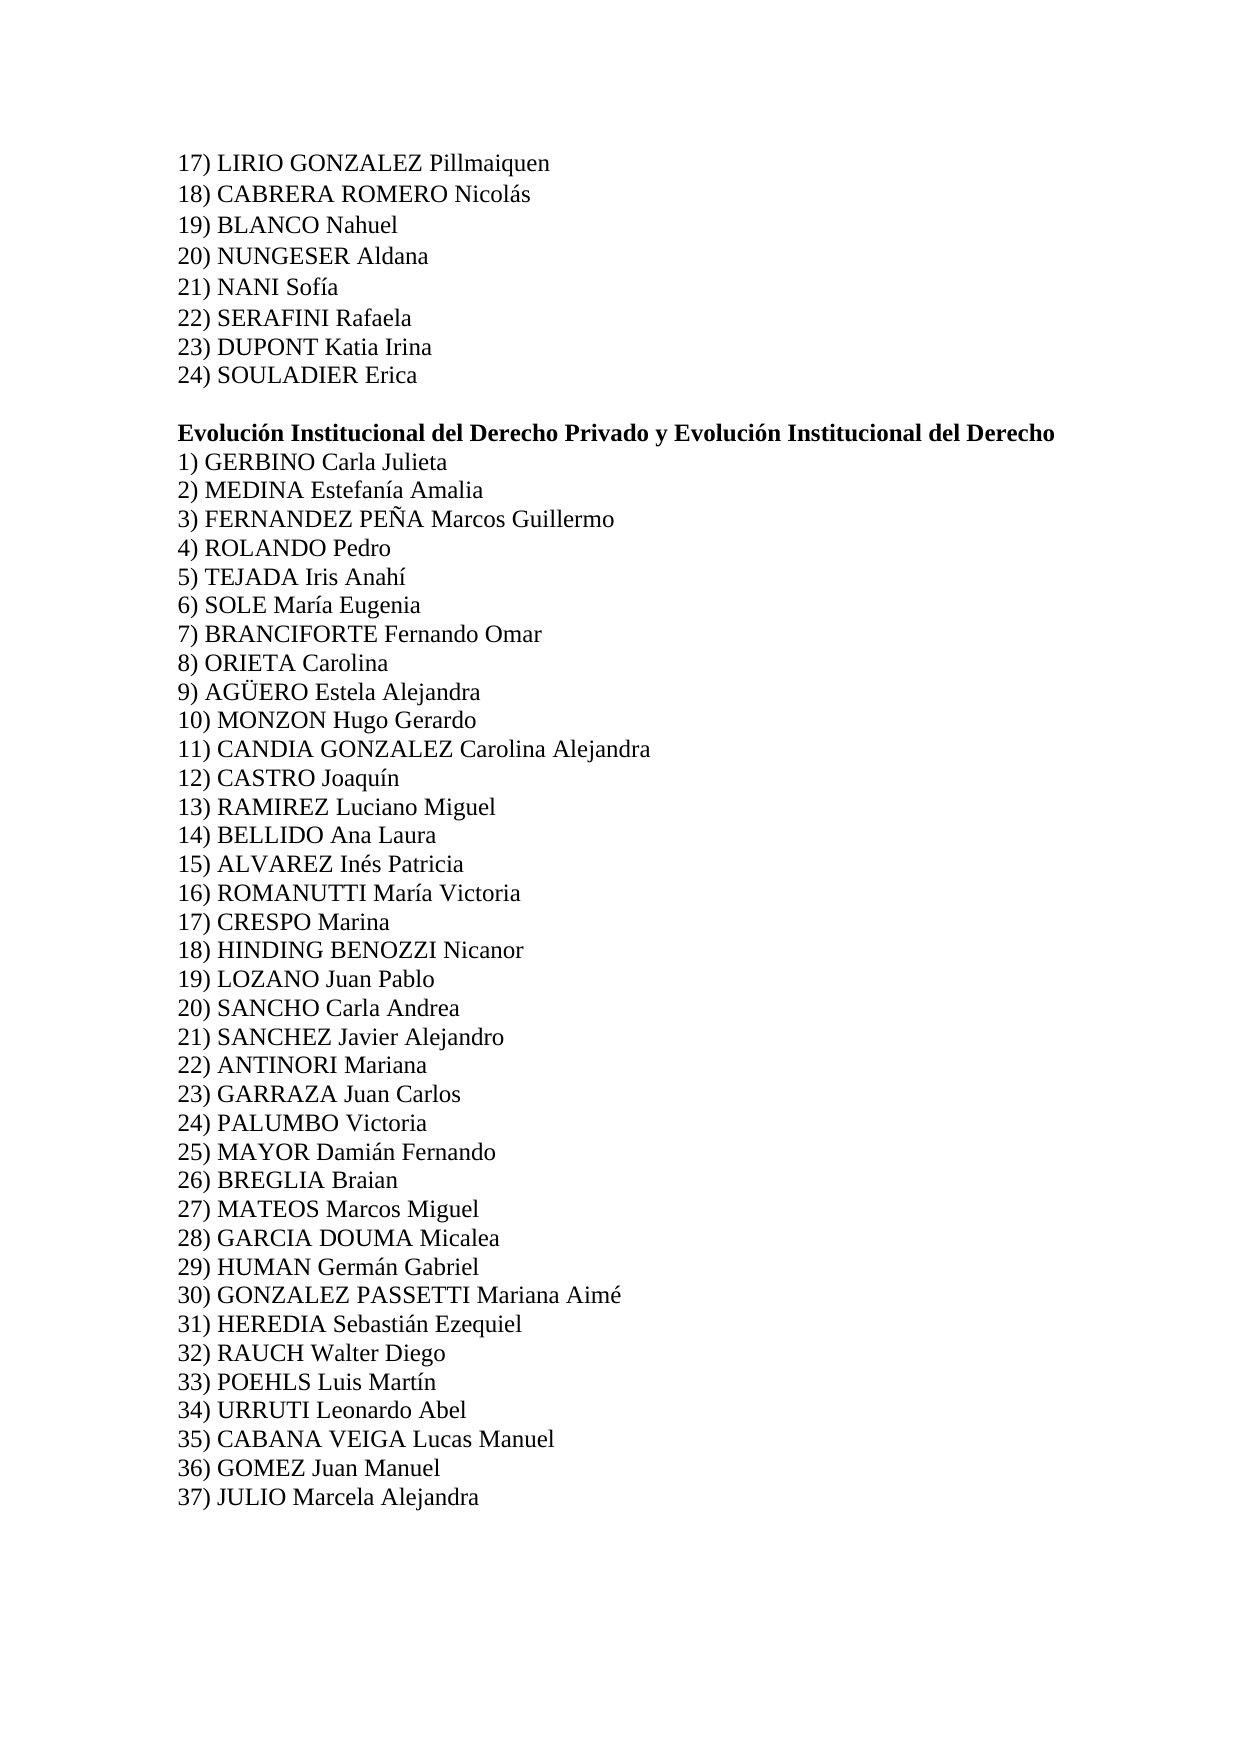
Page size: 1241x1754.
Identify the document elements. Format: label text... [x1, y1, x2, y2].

text 11) CANDIA GONZALEZ Carolina Alejandra [177, 734, 1063, 763]
text Evolución Institucional del Derecho Privado y Evolución Institucional del Derecho [177, 418, 1063, 447]
list 17) LIRIO GONZALEZ Pillmaiquen [177, 148, 1063, 176]
text 4) ROLANDO Pedro [177, 533, 1063, 562]
text 21) SANCHEZ Javier Alejandro [177, 1022, 1063, 1050]
text 15) ALVAREZ Inés Patricia [177, 849, 1063, 878]
text 17) CRESPO Marina [177, 907, 1063, 935]
text 30) GONZALEZ PASSETTI Mariana Aimé [177, 1280, 1063, 1309]
text 31) HEREDIA Sebastián Ezequiel [177, 1309, 1063, 1338]
text 35) CABANA VEIGA Lucas Manuel [177, 1424, 1063, 1453]
list 24) SOULADIER Erica [177, 360, 1063, 389]
text 16) ROMANUTTI María Victoria [177, 878, 1063, 907]
text 26) BREGLIA Braian [177, 1165, 1063, 1194]
text 14) BELLIDO Ana Laura [177, 820, 1063, 849]
text 27) MATEOS Marcos Miguel [177, 1194, 1063, 1223]
list 19) BLANCO Nahuel [177, 210, 1063, 238]
text 7) BRANCIFORTE Fernando Omar [177, 619, 1063, 648]
text 19) LOZANO Juan Pablo [177, 964, 1063, 993]
text 8) ORIETA Carolina [177, 648, 1063, 677]
text 13) RAMIREZ Luciano Miguel [177, 792, 1063, 820]
text 3) FERNANDEZ PEÑA Marcos Guillermo [177, 504, 1063, 533]
text 34) URRUTI Leonardo Abel [177, 1395, 1063, 1424]
text 28) GARCIA DOUMA Micalea [177, 1223, 1063, 1252]
text 20) SANCHO Carla Andrea [177, 993, 1063, 1022]
text 6) SOLE María Eugenia [177, 590, 1063, 619]
text 23) GARRAZA Juan Carlos [177, 1079, 1063, 1108]
text 29) HUMAN Germán Gabriel [177, 1252, 1063, 1280]
text 1) GERBINO Carla Julieta [177, 447, 1063, 475]
text 22) ANTINORI Mariana [177, 1050, 1063, 1079]
text 37) JULIO Marcela Alejandra [177, 1482, 1063, 1510]
list 22) SERAFINI Rafaela [177, 303, 1063, 332]
text 25) MAYOR Damián Fernando [177, 1137, 1063, 1165]
text 32) RAUCH Walter Diego [177, 1338, 1063, 1367]
text 9) AGÜERO Estela Alejandra [177, 677, 1063, 705]
list 23) DUPONT Katia Irina [177, 332, 1063, 360]
list 20) NUNGESER Aldana [177, 241, 1063, 269]
list 18) CABRERA ROMERO Nicolás [177, 179, 1063, 207]
text 33) POEHLS Luis Martín [177, 1367, 1063, 1395]
list 21) NANI Sofía [177, 272, 1063, 301]
text 18) HINDING BENOZZI Nicanor [177, 935, 1063, 964]
text 2) MEDINA Estefanía Amalia [177, 475, 1063, 504]
text 5) TEJADA Iris Anahí [177, 562, 1063, 590]
text 36) GOMEZ Juan Manuel [177, 1453, 1063, 1482]
text 12) CASTRO Joaquín [177, 763, 1063, 792]
text 10) MONZON Hugo Gerardo [177, 705, 1063, 734]
text 24) PALUMBO Victoria [177, 1108, 1063, 1137]
